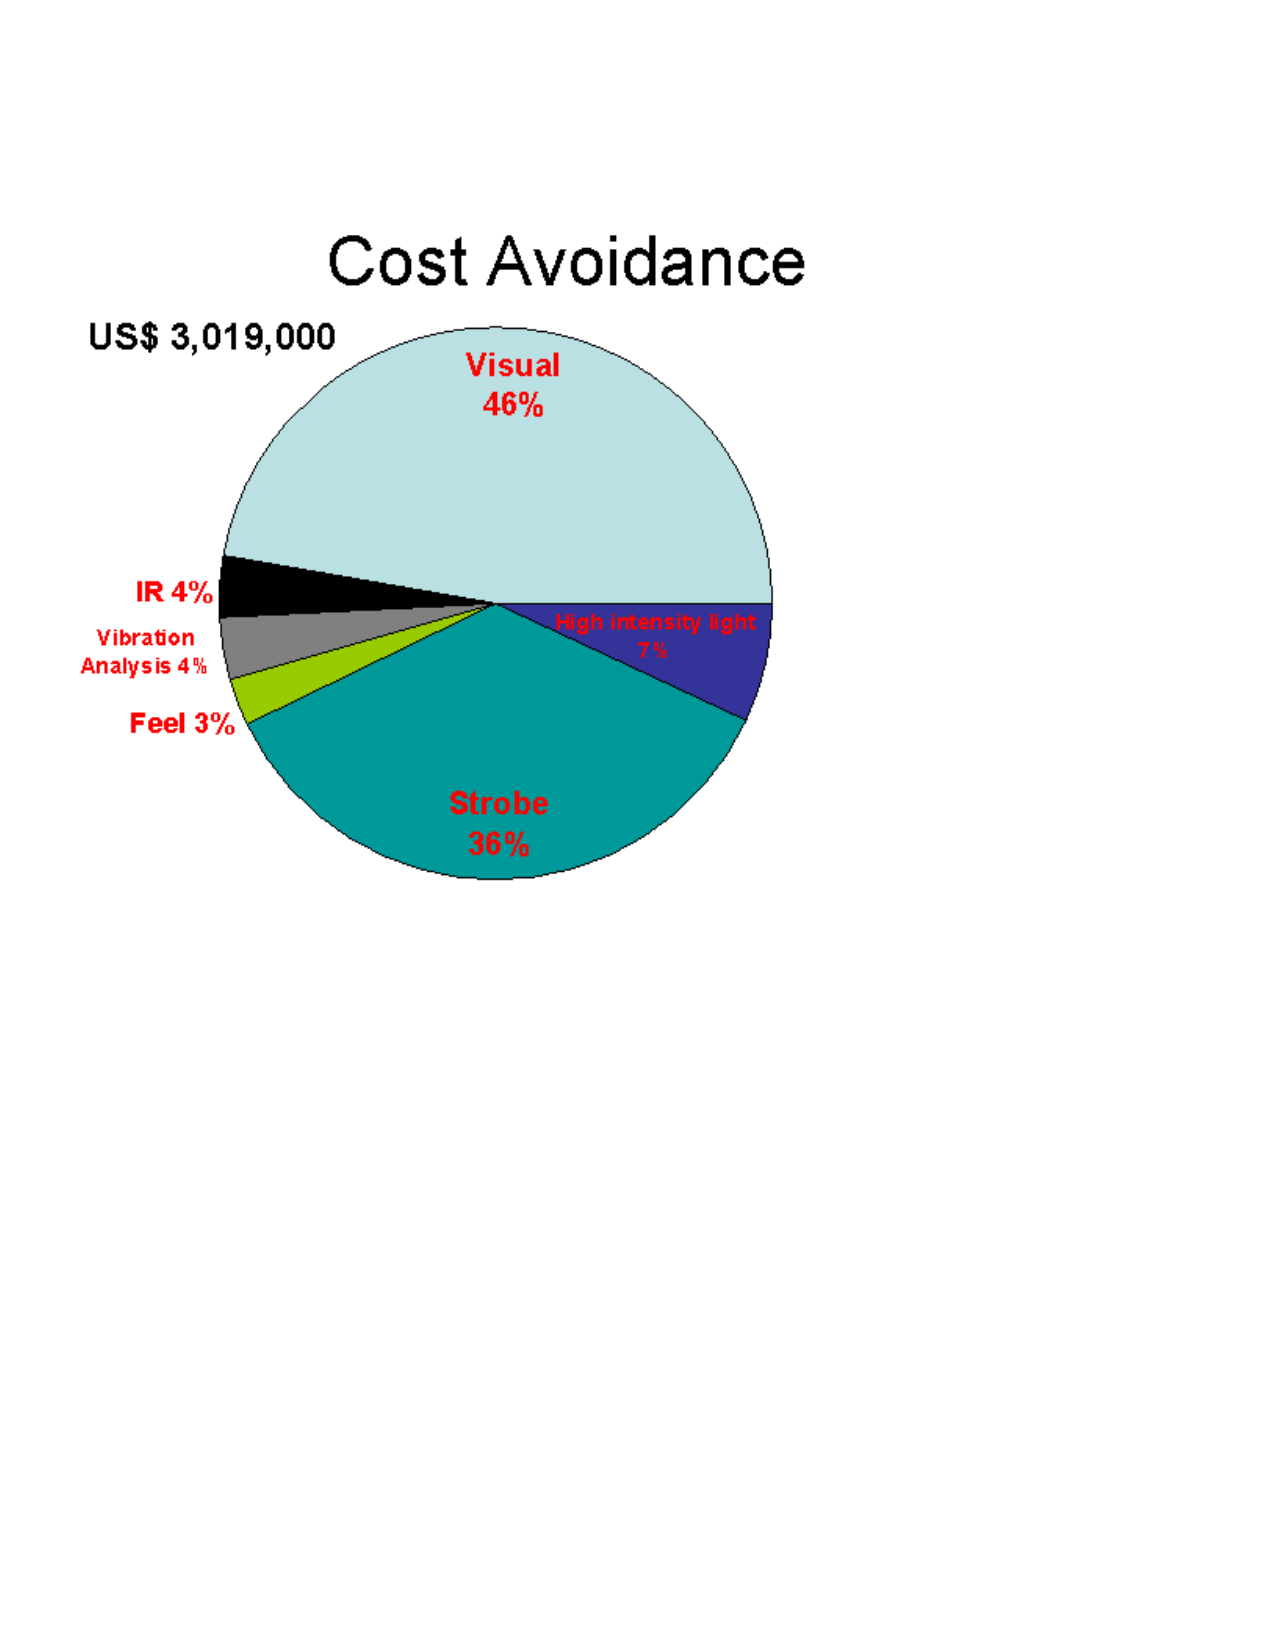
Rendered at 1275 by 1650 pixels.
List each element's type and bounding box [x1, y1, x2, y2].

picture [75, 198, 806, 885]
